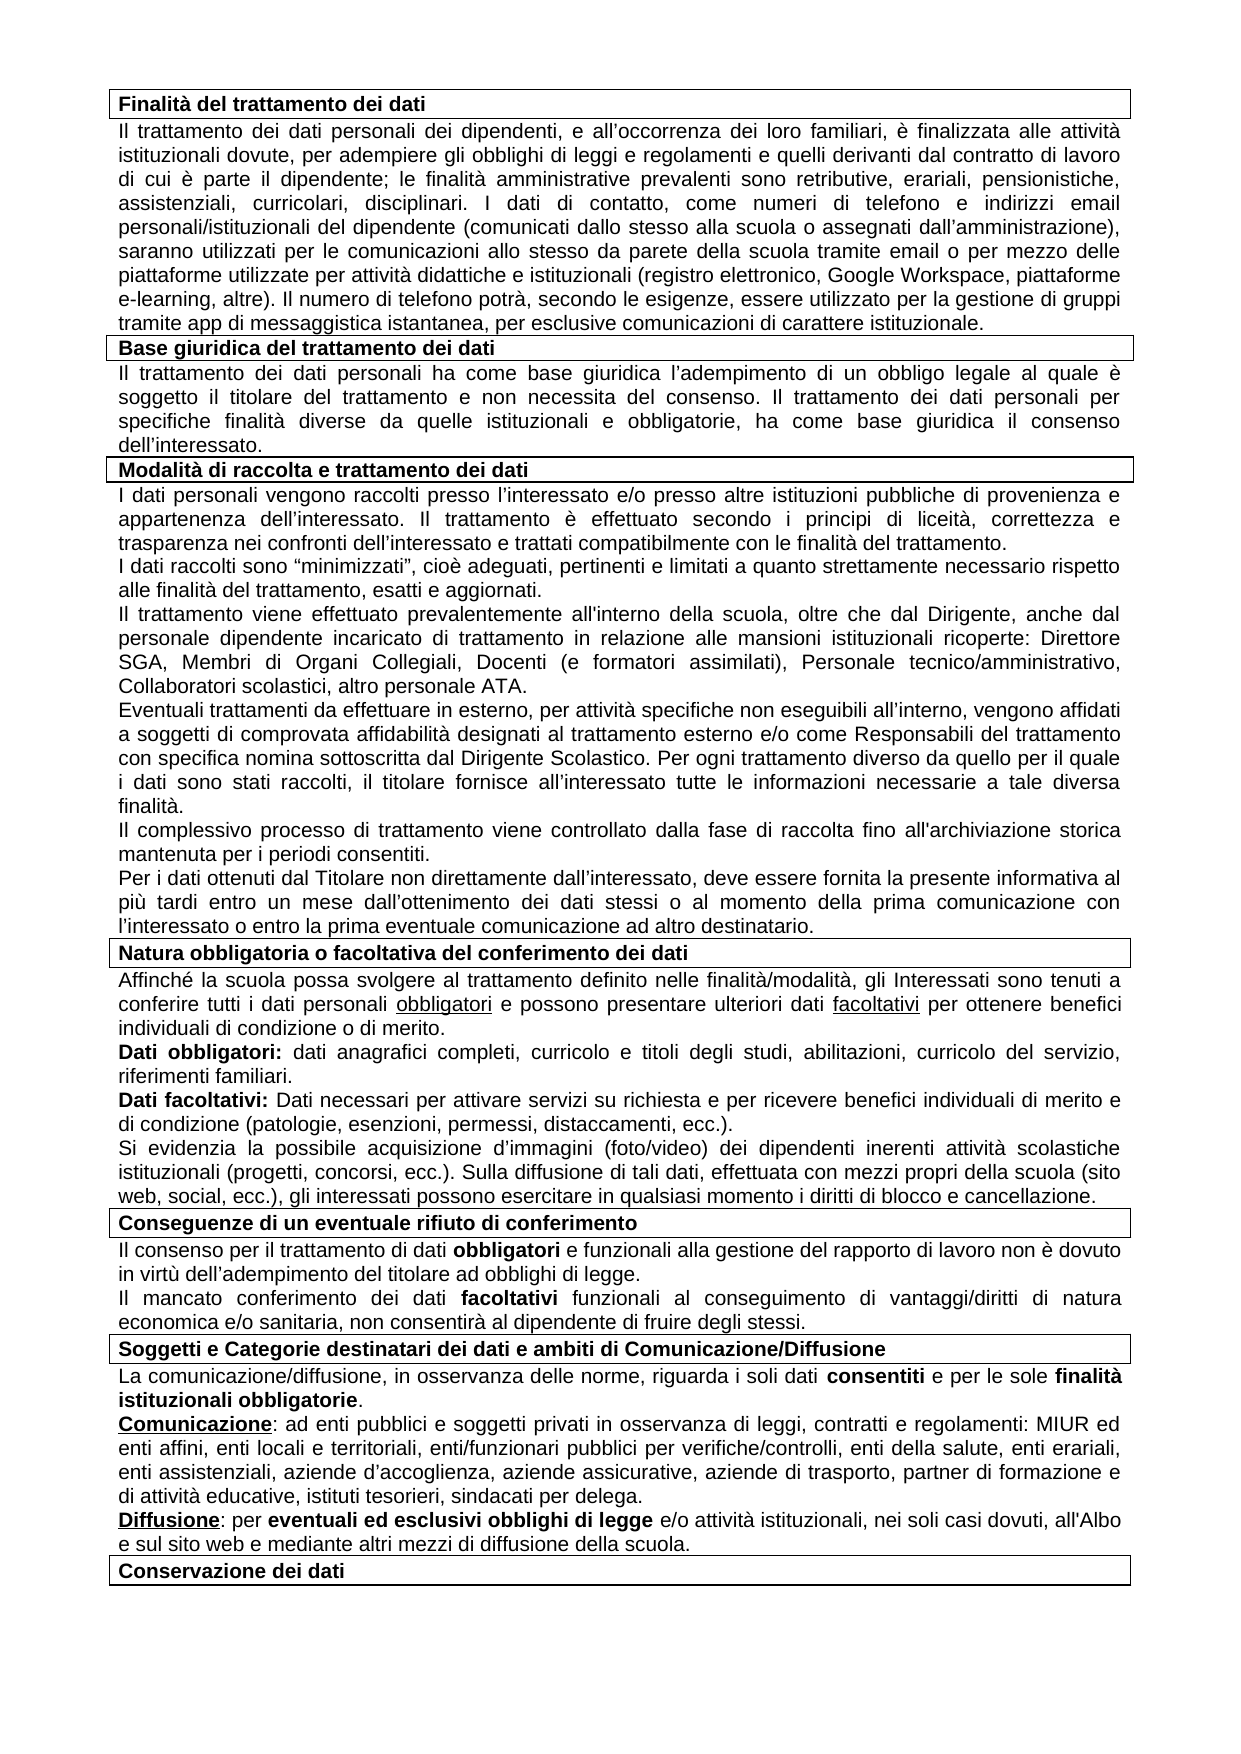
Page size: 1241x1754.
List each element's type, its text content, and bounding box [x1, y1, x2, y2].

text Per i dati ottenuti dal Titolare non direttamente dall’interessato, deve essere fornita la presente informativa al più tardi entro un mese dall’ottenimento dei dati stessi o al momento della prima comunicazione con l’interessato o entro la prima eventuale comunicazione ad altro destinatario. [118, 866, 1122, 938]
text Il trattamento viene effettuato prevalentemente all'interno della scuola, oltre che dal Dirigente, anche dal personale dipendente incaricato di trattamento in relazione alle mansioni istituzionali ricoperte: Direttore SGA, Membri di Organi Collegiali, Docenti (e formatori assimilati), Personale tecnico/amministrativo, Collaboratori scolastici, altro personale ATA. [118, 602, 1122, 698]
text Il complessivo processo di trattamento viene controllato dalla fase di raccolta fino all'archiviazione storica mantenuta per i periodi consentiti. [118, 818, 1122, 866]
text Soggetti e Categorie destinatari dei dati e ambiti di Comunicazione/Diffusione [110, 1335, 1130, 1363]
text Affinché la scuola possa svolgere al trattamento definito nelle finalità/modalità, gli Interessati sono tenuti a conferire tutti i dati personali obbligatori e possono presentare ulteriori dati facoltativi per ottenere benefici individuali di condizione o di merito. [118, 968, 1122, 1040]
text Diffusione: per eventuali ed esclusivi obblighi di legge e/o attività istituzionali, nei soli casi dovuti, all'Albo e sul sito web e mediante altri mezzi di diffusione della scuola. [118, 1507, 1122, 1555]
text Il trattamento dei dati personali ha come base giuridica l’adempimento di un obbligo legale al quale è soggetto il titolare del trattamento e non necessita del consenso. Il trattamento dei dati personali per specifiche finalità diverse da quelle istituzionali e obbligatorie, ha come base giuridica il consenso dell’interessato. [118, 361, 1122, 456]
text Si evidenzia la possibile acquisizione d’immagini (foto/video) dei dipendenti inerenti attività scolastiche istituzionali (progetti, concorsi, ecc.). Sulla diffusione di tali dati, effettuata con mezzi propri della scuola (sito web, social, ecc.), gli interessati possono esercitare in qualsiasi momento i diritti di blocco e cancellazione. [118, 1136, 1122, 1207]
text Dati obbligatori: dati anagrafici completi, curricolo e titoli degli studi, abilitazioni, curricolo del servizio, riferimenti familiari. [118, 1040, 1122, 1088]
text I dati raccolti sono “minimizzati”, cioè adeguati, pertinenti e limitati a quanto strettamente necessario rispetto alle finalità del trattamento, esatti e aggiornati. [118, 554, 1122, 602]
text Finalità del trattamento dei dati [110, 90, 1130, 118]
text Dati facoltativi: Dati necessari per attivare servizi su richiesta e per ricevere benefici individuali di merito e di condizione (patologie, esenzioni, permessi, distaccamenti, ecc.). [118, 1088, 1122, 1136]
table_header Modalità di raccolta e trattamento dei dati [107, 458, 1133, 481]
text Il mancato conferimento dei dati facoltativi funzionali al conseguimento di vantaggi/diritti di natura economica e/o sanitaria, non consentirà al dipendente di fruire degli stessi. [118, 1286, 1122, 1333]
text Il consenso per il trattamento di dati obbligatori e funzionali alla gestione del rapporto di lavoro non è dovuto in virtù dell’adempimento del titolare ad obblighi di legge. [118, 1238, 1122, 1286]
text Il trattamento dei dati personali dei dipendenti, e all’occorrenza dei loro familiari, è finalizzata alle attività istituzionali dovute, per adempiere gli obblighi di leggi e regolamenti e quelli derivanti dal contratto di lavoro di cui è parte il dipendente; le finalità amministrative prevalenti sono retributive, erariali, pensionistiche, assistenziali, curricolari, disciplinari. I dati di contatto, come numeri di telefono e indirizzi email personali/istituzionali del dipendente (comunicati dallo stesso alla scuola o assegnati dall’amministrazione), saranno utilizzati per le comunicazioni allo stesso da parete della scuola tramite email o per mezzo delle piattaforme utilizzate per attività didattiche e istituzionali (registro elettronico, Google Workspace, piattaforme e-learning, altre). Il numero di telefono potrà, secondo le esigenze, essere utilizzato per la gestione di gruppi tramite app di messaggistica istantanea, per esclusive comunicazioni di carattere istituzionale. [118, 119, 1122, 334]
text Comunicazione: ad enti pubblici e soggetti privati in osservanza di leggi, contratti e regolamenti: MIUR ed enti affini, enti locali e territoriali, enti/funzionari pubblici per verifiche/controlli, enti della salute, enti erariali, enti assistenziali, aziende d’accoglienza, aziende assicurative, aziende di trasporto, partner di formazione e di attività educative, istituti tesorieri, sindacati per delega. [118, 1412, 1122, 1507]
text Natura obbligatoria o facoltativa del conferimento dei dati [110, 939, 1130, 967]
text Conservazione dei dati [110, 1556, 1130, 1584]
text Eventuali trattamenti da effettuare in esterno, per attività specifiche non eseguibili all’interno, vengono affidati a soggetti di comprovata affidabilità designati al trattamento esterno e/o come Responsabili del trattamento con specifica nomina sottoscritta dal Dirigente Scolastico. Per ogni trattamento diverso da quello per il quale i dati sono stati raccolti, il titolare fornisce all’interessato tutte le informazioni necessarie a tale diversa finalità. [118, 698, 1122, 818]
text Conseguenze di un eventuale rifiuto di conferimento [110, 1209, 1130, 1237]
text I dati personali vengono raccolti presso l’interessato e/o presso altre istituzioni pubbliche di provenienza e appartenenza dell’interessato. Il trattamento è effettuato secondo i principi di liceità, correttezza e trasparenza nei confronti dell’interessato e trattati compatibilmente con le finalità del trattamento. [118, 483, 1122, 554]
text La comunicazione/diffusione, in osservanza delle norme, riguarda i soli dati consentiti e per le sole finalità istituzionali obbligatorie. [118, 1364, 1122, 1412]
table_header Base giuridica del trattamento dei dati [107, 336, 1133, 359]
